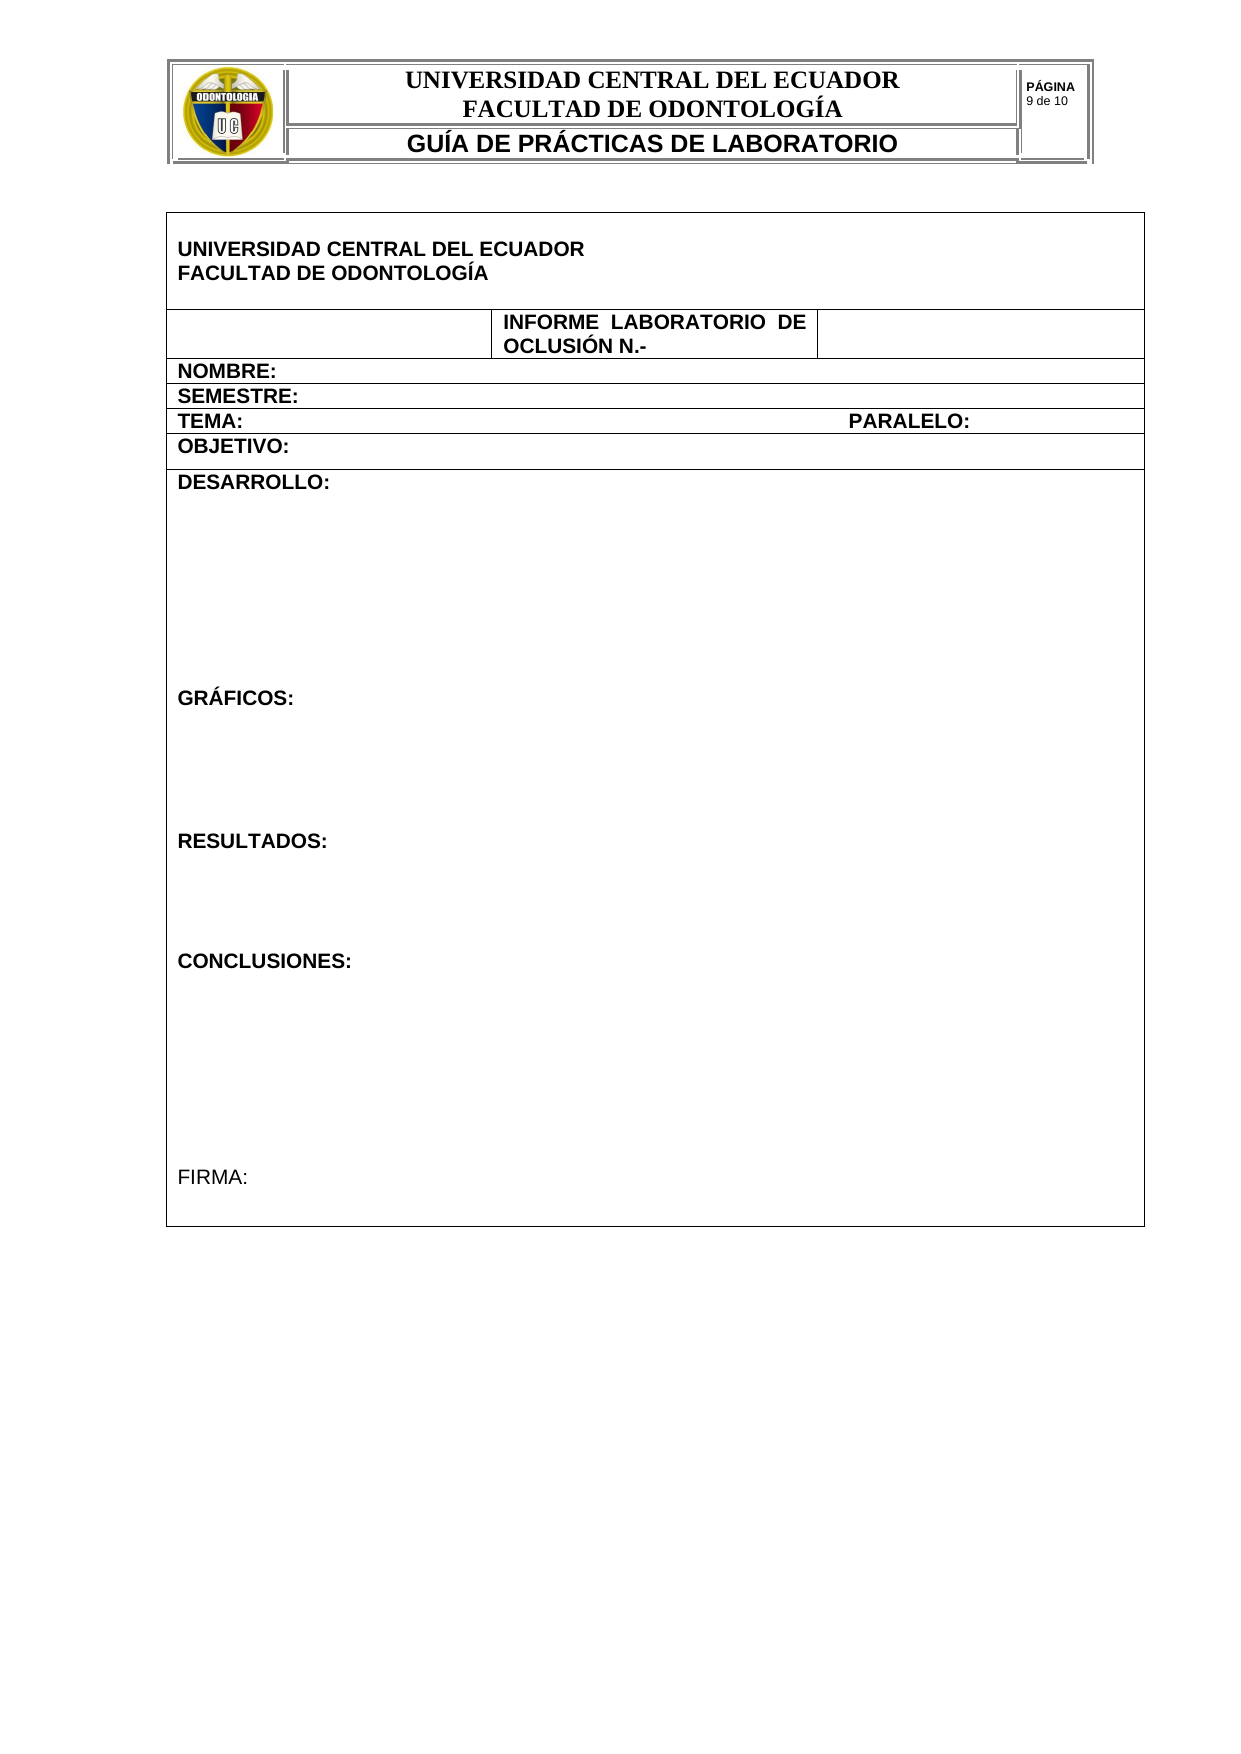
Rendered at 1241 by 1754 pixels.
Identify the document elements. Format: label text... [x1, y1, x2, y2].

table_header UNIVERSIDAD CENTRAL DEL ECUADOR FACULTAD DE ODONTOLOGÍA [167, 213, 1144, 309]
table_cell NOMBRE: [167, 359, 1144, 383]
table_cell [167, 310, 491, 358]
table_cell INFORME LABORATORIO DE OCLUSIÓN N.- [492, 310, 817, 358]
picture [182, 66, 274, 157]
table_cell SEMESTRE: [167, 384, 1144, 408]
table_cell DESARROLLO: GRÁFICOS: RESULTADOS: CONCLUSIONES: FIRMA: [167, 470, 1144, 1226]
table_cell TEMA: PARALELO: [167, 409, 1144, 433]
table_cell [818, 310, 1144, 358]
table_cell OBJETIVO: [167, 434, 1144, 469]
